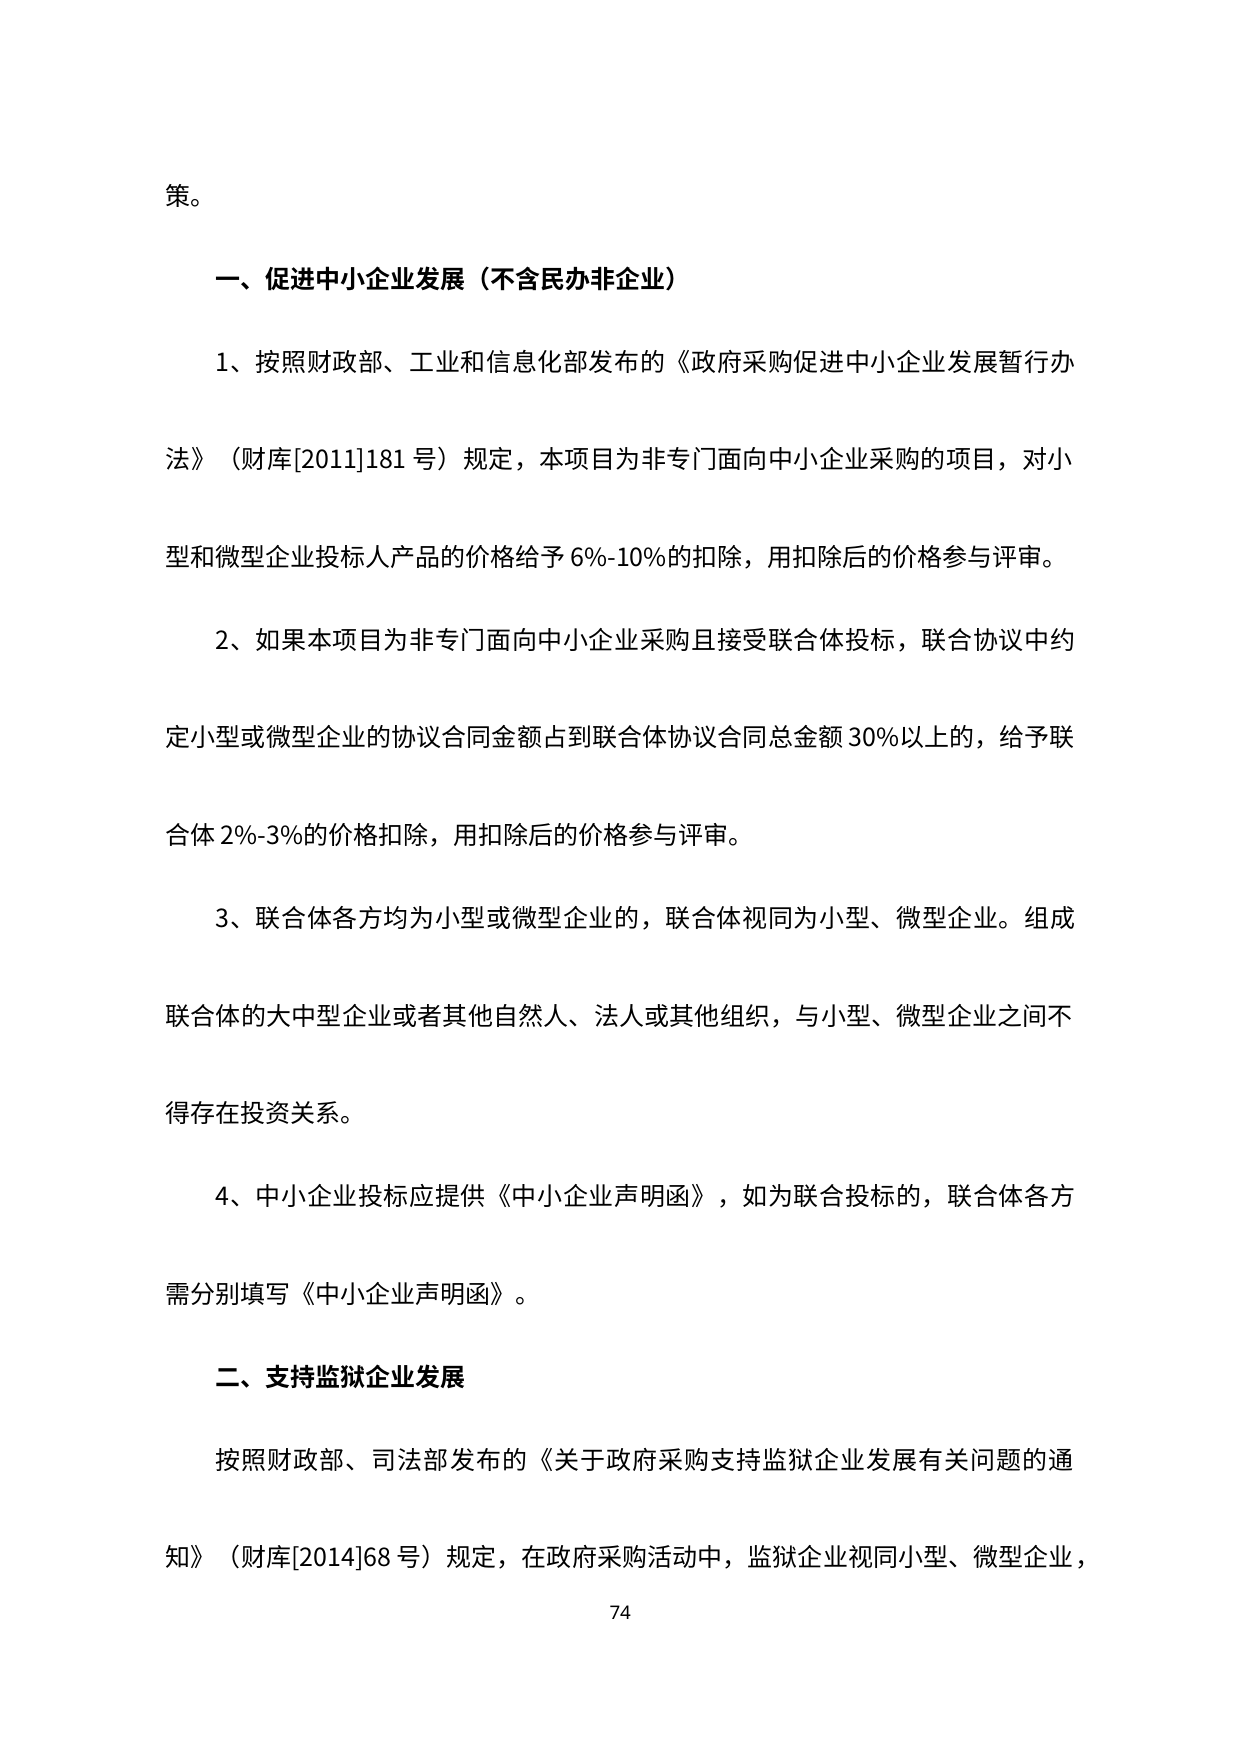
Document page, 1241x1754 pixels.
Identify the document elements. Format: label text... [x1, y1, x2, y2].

text 3、联合体各方均为小型或微型企业的，联合体视同为小型、微型企业。组成联合体的大中型企业或者其他自然人、法人或其他组织，与小型、微型企业之间不得存在投资关系。 [165, 884, 1075, 1144]
text 二、支持监狱企业发展 [165, 1343, 1075, 1408]
text 2、如果本项目为非专门面向中小企业采购且接受联合体投标，联合协议中约定小型或微型企业的协议合同金额占到联合体协议合同总金额30%以上的，给予联合体2%-3%的价格扣除，用扣除后的价格参与评审。 [165, 606, 1075, 866]
text 1、按照财政部、工业和信息化部发布的《政府采购促进中小企业发展暂行办法》（财库[2011]181号）规定，本项目为非专门面向中小企业采购的项目，对小型和微型企业投标人产品的价格给予6%-10%的扣除，用扣除后的价格参与评审。 [165, 328, 1075, 588]
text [165, 1426, 1075, 1588]
text 一、促进中小企业发展（不含民办非企业） [165, 245, 1075, 310]
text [165, 162, 1075, 227]
text 4、中小企业投标应提供《中小企业声明函》，如为联合投标的，联合体各方需分别填写《中小企业声明函》。 [165, 1162, 1075, 1325]
